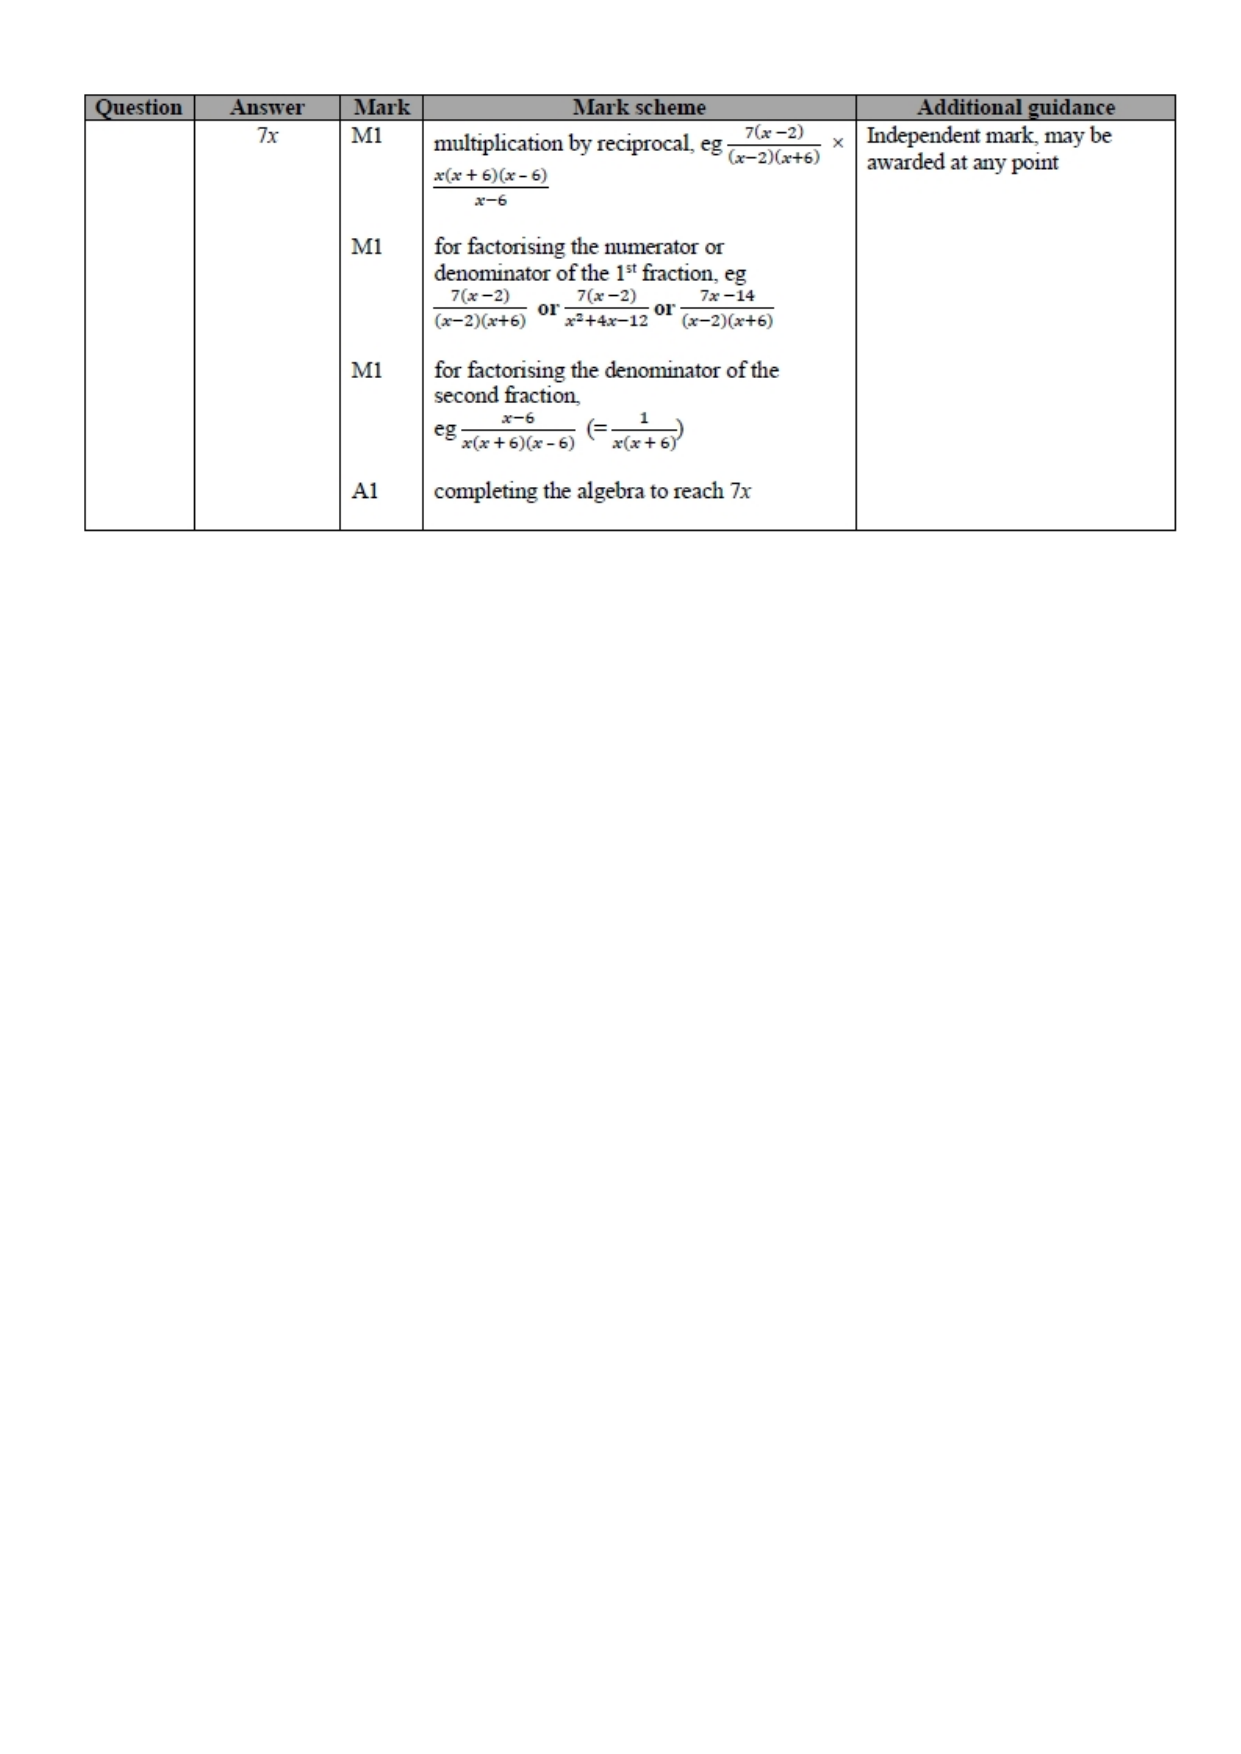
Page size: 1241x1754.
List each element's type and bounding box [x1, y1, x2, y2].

picture [83, 93, 1178, 533]
